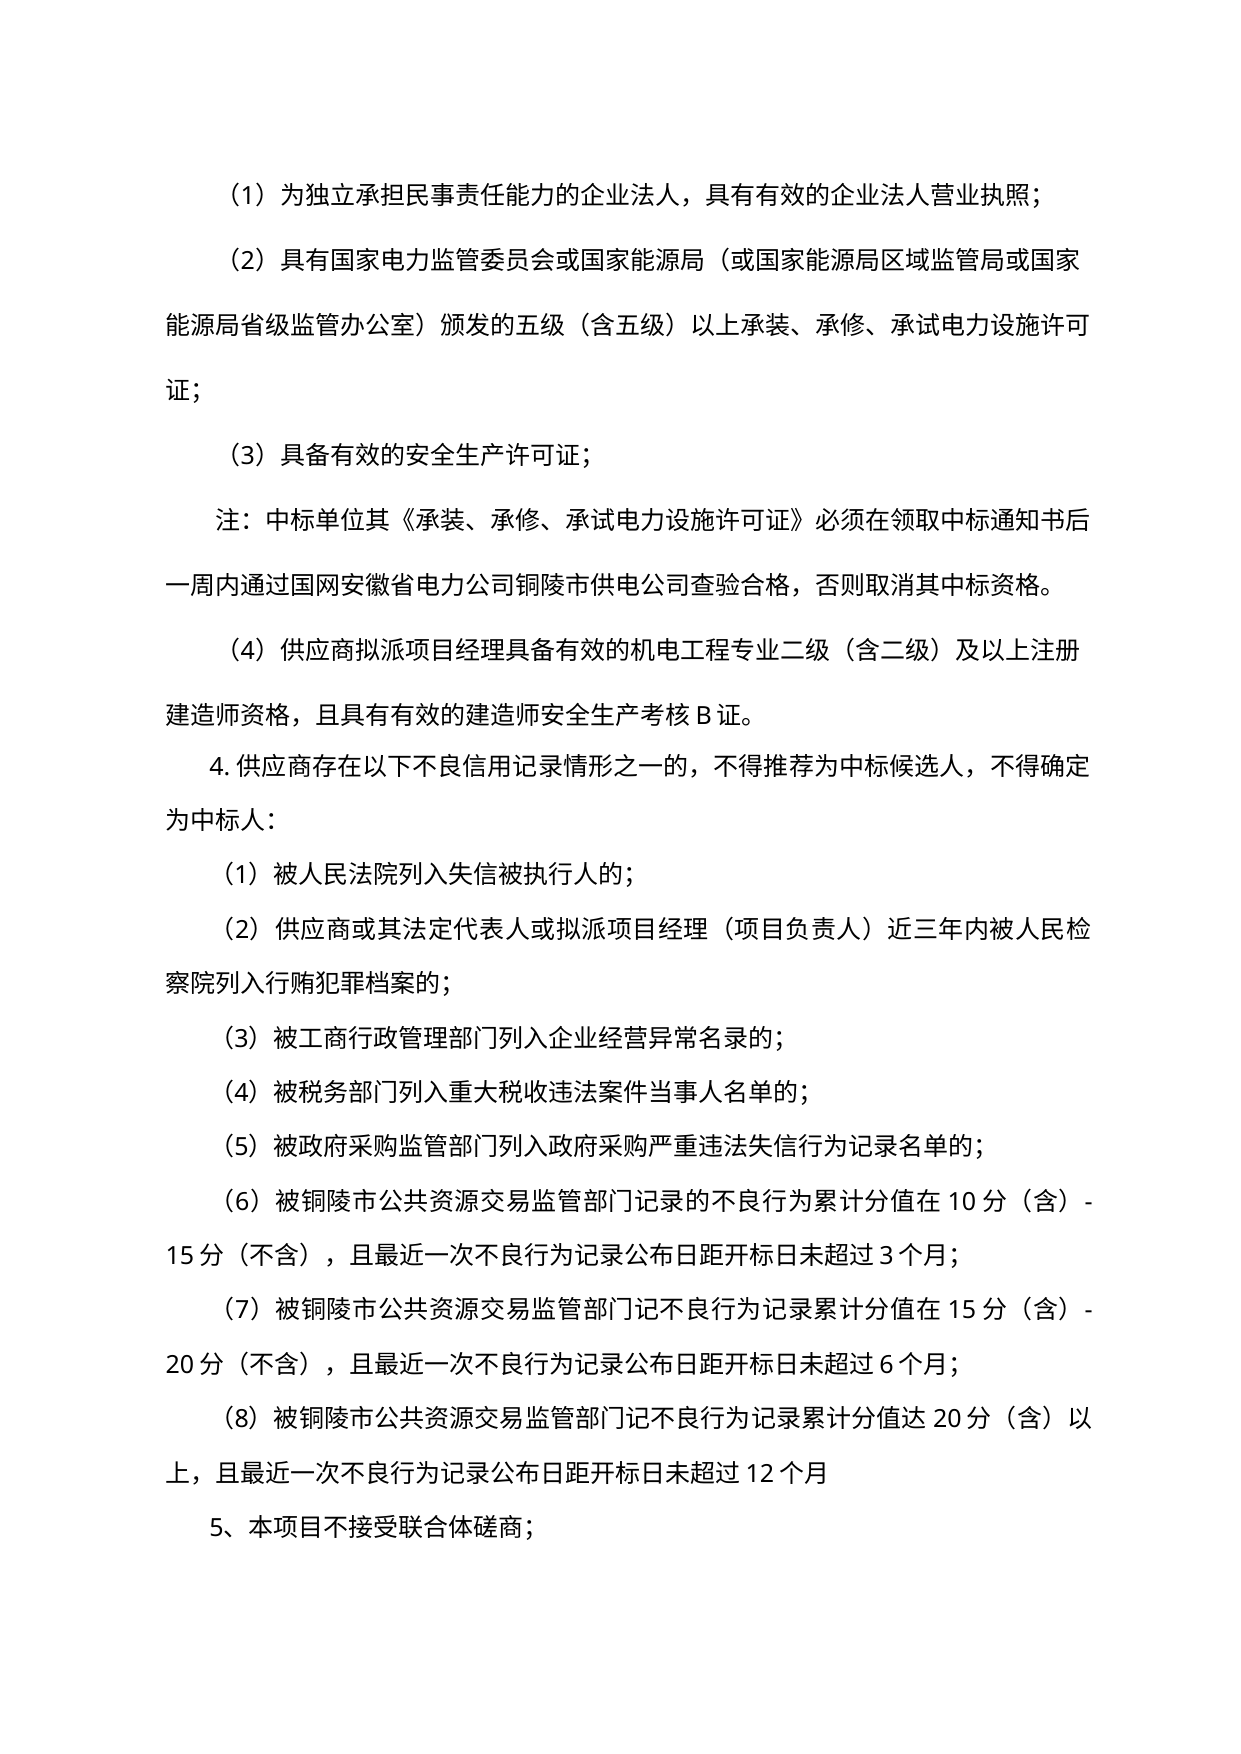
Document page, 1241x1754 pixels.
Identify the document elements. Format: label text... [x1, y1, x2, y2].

text （5）被政府采购监管部门列入政府采购严重违法失信行为记录名单的； [165, 1127, 1092, 1163]
text （1）被人民法院列入失信被执行人的； [165, 855, 1092, 891]
list 为独立承担民事责任能力的企业法人，具有有效的企业法人营业执照； [165, 161, 1092, 226]
list 具有国家电力监管委员会或国家能源局（或国家能源局区域监管局或国家能源局省级监管办公室）颁发的五级（含五级）以上承装、承修、承试电力设施许可证； [165, 226, 1092, 421]
text （6）被铜陵市公共资源交易监管部门记录的不良行为累计分值在10分（含）-15分（不含），且最近一次不良行为记录公布日距开标日未超过3个月； [165, 1181, 1092, 1272]
text （7）被铜陵市公共资源交易监管部门记不良行为记录累计分值在15分（含）-20分（不含），且最近一次不良行为记录公布日距开标日未超过6个月； [165, 1290, 1092, 1381]
list 供应商拟派项目经理具备有效的机电工程专业二级（含二级）及以上注册建造师资格，且具有有效的建造师安全生产考核B证。 [165, 616, 1092, 746]
text 4. 供应商存在以下不良信用记录情形之一的，不得推荐为中标候选人，不得确定为中标人： [165, 746, 1092, 837]
text （3）被工商行政管理部门列入企业经营异常名录的； [165, 1018, 1092, 1054]
text （8）被铜陵市公共资源交易监管部门记不良行为记录累计分值达20分（含）以上，且最近一次不良行为记录公布日距开标日未超过12个月 [165, 1399, 1092, 1489]
text 5、本项目不接受联合体磋商； [165, 1507, 1092, 1544]
list 具备有效的安全生产许可证； [165, 421, 1092, 486]
text 注：中标单位其《承装、承修、承试电力设施许可证》必须在领取中标通知书后一周内通过国网安徽省电力公司铜陵市供电公司查验合格，否则取消其中标资格。 [165, 486, 1092, 616]
text （4）被税务部门列入重大税收违法案件当事人名单的； [165, 1072, 1092, 1109]
text （2）供应商或其法定代表人或拟派项目经理（项目负责人）近三年内被人民检察院列入行贿犯罪档案的； [165, 909, 1092, 1000]
